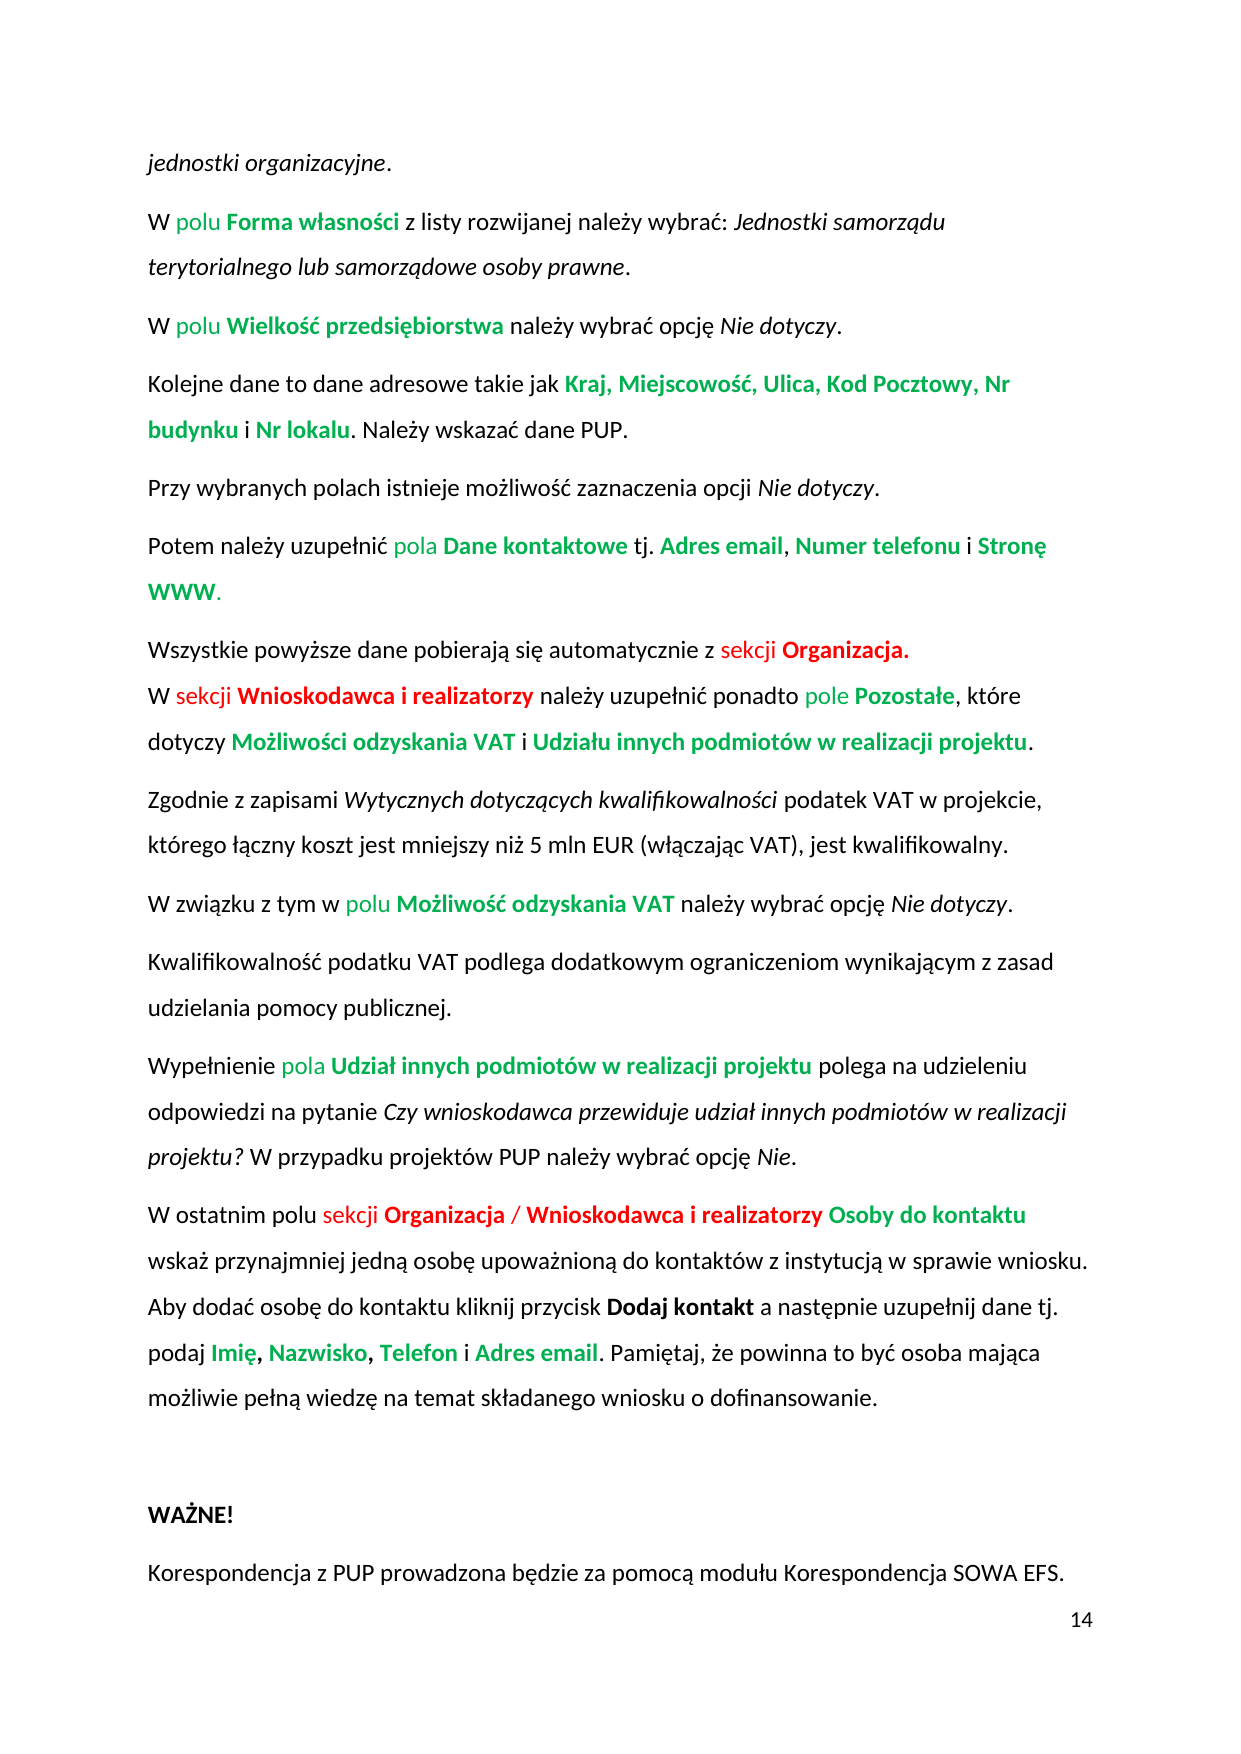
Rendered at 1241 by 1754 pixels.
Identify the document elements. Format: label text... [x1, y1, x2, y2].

text Wypełnienie pola Udział innych podmiotów w realizacji projektu polega na udzieleniu odpowiedzi na pytanie Czy wnioskodawca przewiduje udział innych podmiotów w realizacji projektu? W przypadku projektów PUP należy wybrać opcję Nie. [148, 1050, 1093, 1172]
text Kolejne dane to dane adresowe takie jak Kraj, Miejscowość, Ulica, Kod Pocztowy, Nr budynku i Nr lokalu. Należy wskazać dane PUP. [148, 368, 1093, 444]
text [148, 148, 1093, 178]
text Zgodnie z zapisami Wytycznych dotyczących kwalifikowalności podatek VAT w projekcie, którego łączny koszt jest mniejszy niż 5 mln EUR (włączając VAT), jest kwalifikowalny. [148, 784, 1093, 860]
text WAŻNE! [148, 1499, 1093, 1529]
text Przy wybranych polach istnieje możliwość zaznaczenia opcji Nie dotyczy. [148, 472, 1093, 502]
text Kwalifikowalność podatku VAT podlega dodatkowym ograniczeniom wynikającym z zasad udzielania pomocy publicznej. [148, 946, 1093, 1022]
text W ostatnim polu sekcji Organizacja / Wnioskodawca i realizatorzy Osoby do kontaktu wskaż przynajmniej jedną osobę upoważnioną do kontaktów z instytucją w sprawie wniosku. Aby dodać osobę do kontaktu kliknij przycisk Dodaj kontakt a następnie uzupełnij dane tj. podaj Imię, Nazwisko, Telefon i Adres email. Pamiętaj, że powinna to być osoba mająca możliwie pełną wiedzę na temat składanego wniosku o dofinansowanie. [148, 1200, 1093, 1413]
text Potem należy uzupełnić pola Dane kontaktowe tj. Adres email, Numer telefonu i Stronę WWW. [148, 530, 1093, 606]
text W polu Forma własności z listy rozwijanej należy wybrać: Jednostki samorządu terytorialnego lub samorządowe osoby prawne. [148, 206, 1093, 282]
text Wszystkie powyższe dane pobierają się automatycznie z sekcji Organizacja. W sekcji Wnioskodawca i realizatorzy należy uzupełnić ponadto pole Pozostałe, które dotyczy Możliwości odzyskania VAT i Udziału innych podmiotów w realizacji projektu. [148, 634, 1093, 756]
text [148, 1557, 1093, 1588]
text W polu Wielkość przedsiębiorstwa należy wybrać opcję Nie dotyczy. [148, 310, 1093, 340]
text W związku z tym w polu Możliwość odzyskania VAT należy wybrać opcję Nie dotyczy. [148, 888, 1093, 918]
